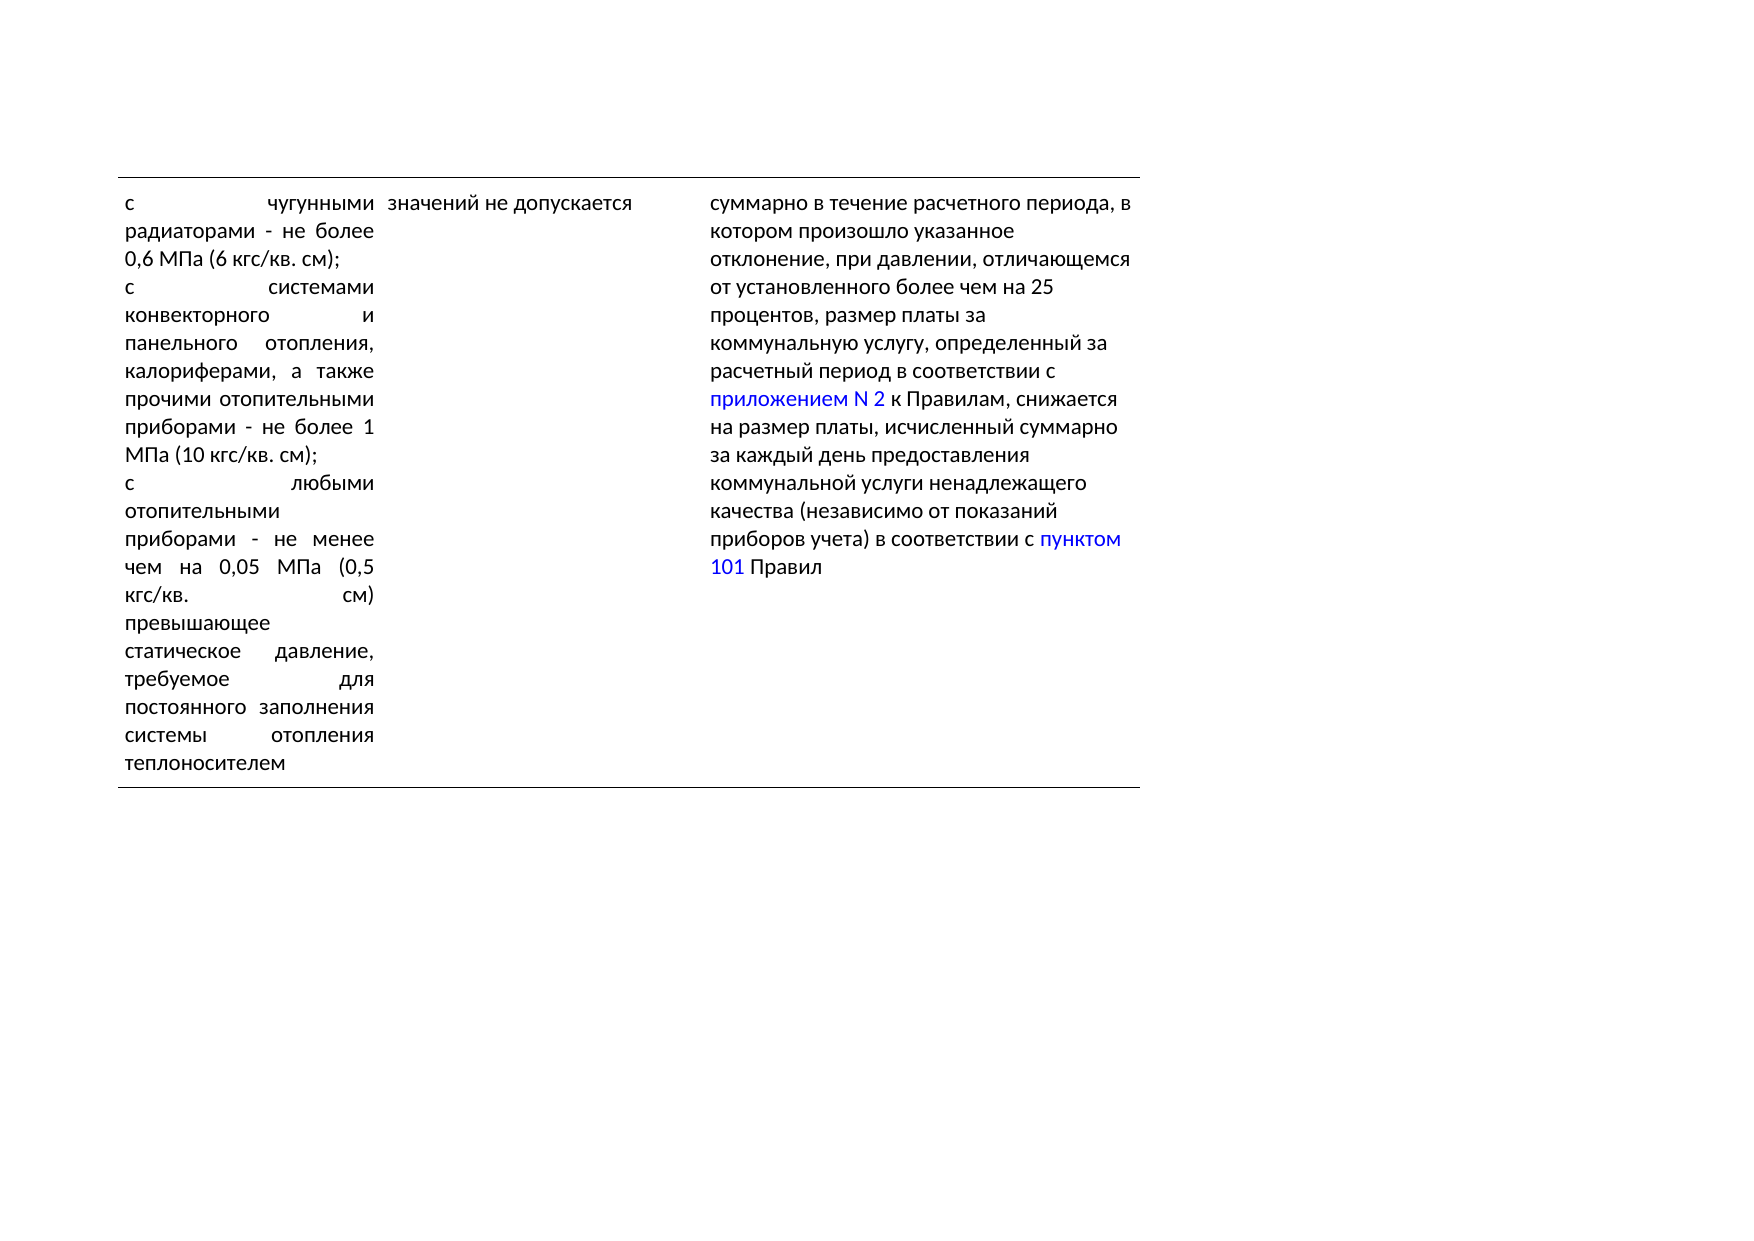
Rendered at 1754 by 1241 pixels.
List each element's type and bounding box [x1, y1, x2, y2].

table_cell [703, 178, 1139, 787]
table_cell [381, 178, 703, 787]
table_cell [118, 178, 381, 787]
